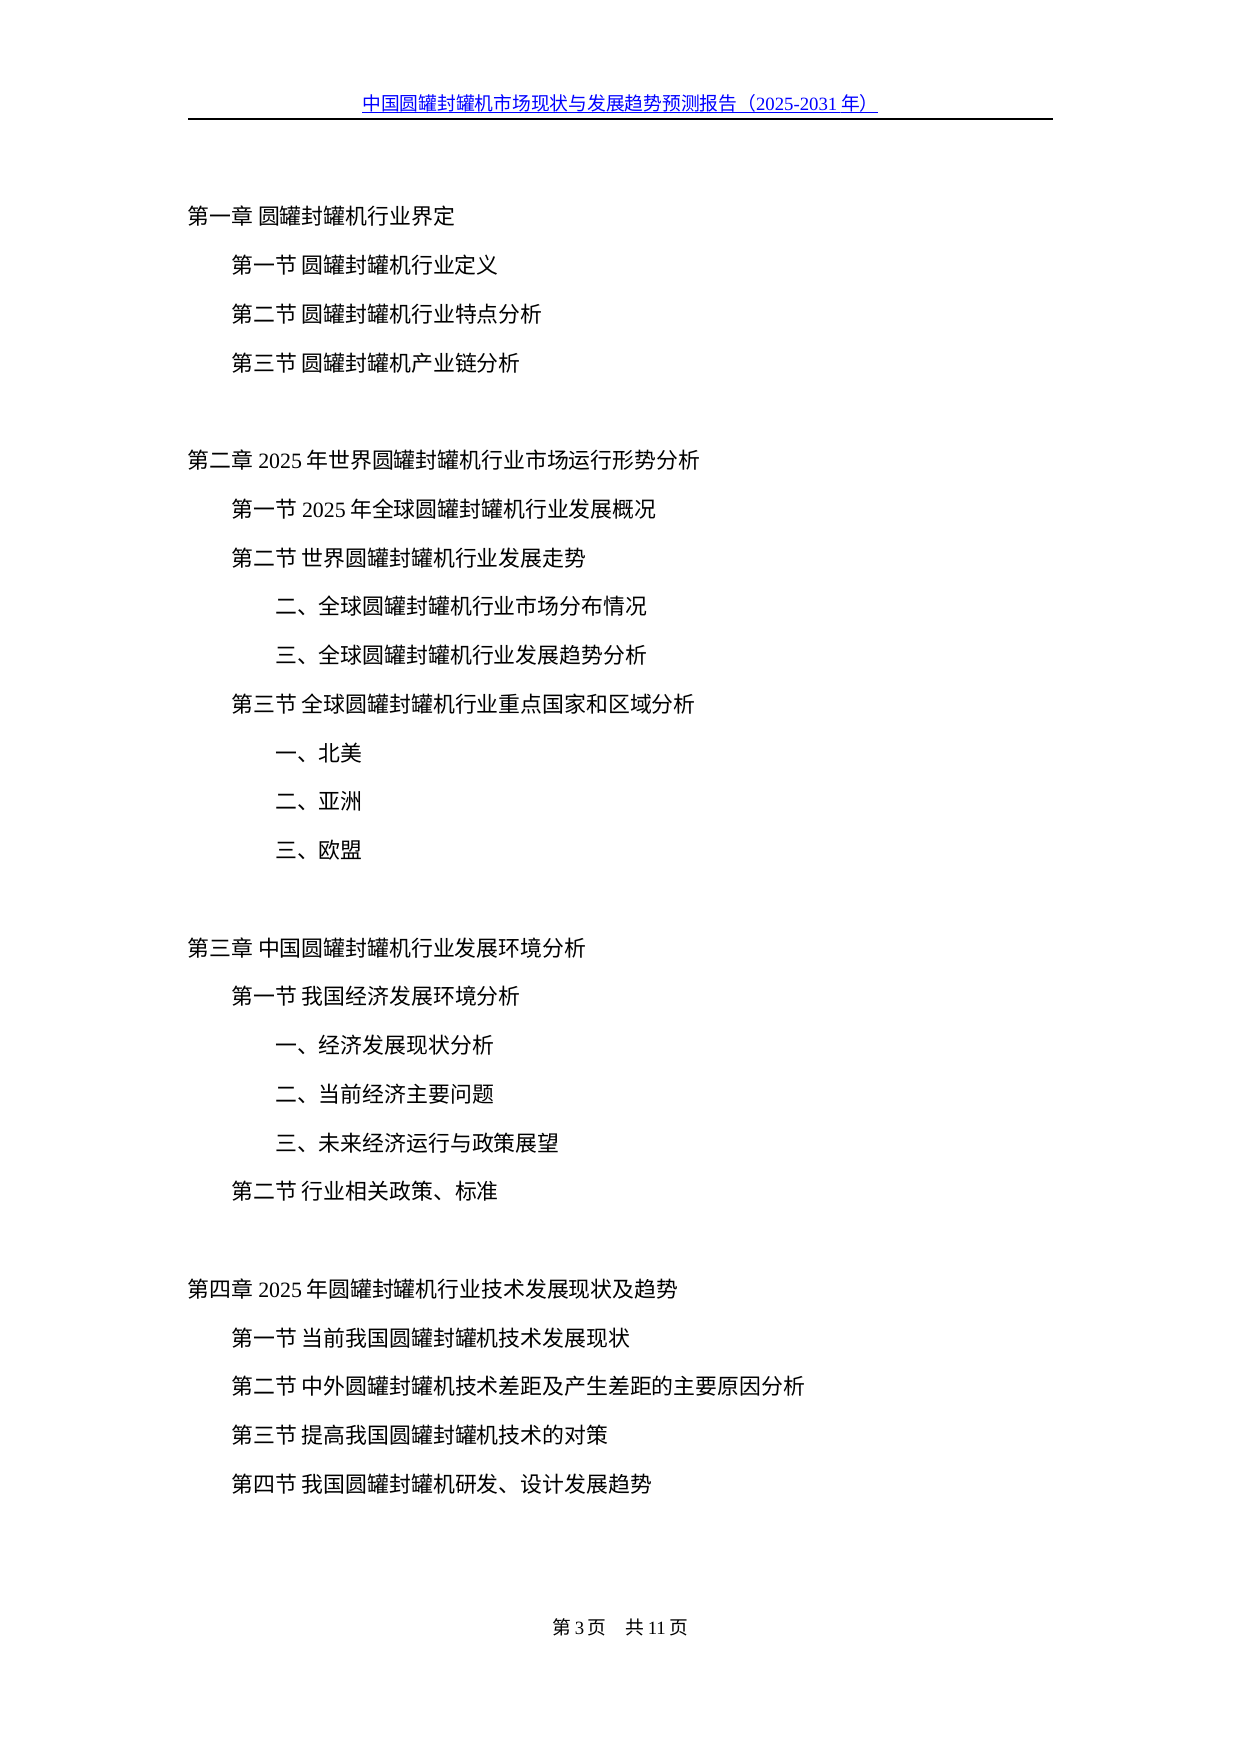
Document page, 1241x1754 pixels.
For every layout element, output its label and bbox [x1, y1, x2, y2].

text [187, 150, 1053, 1499]
